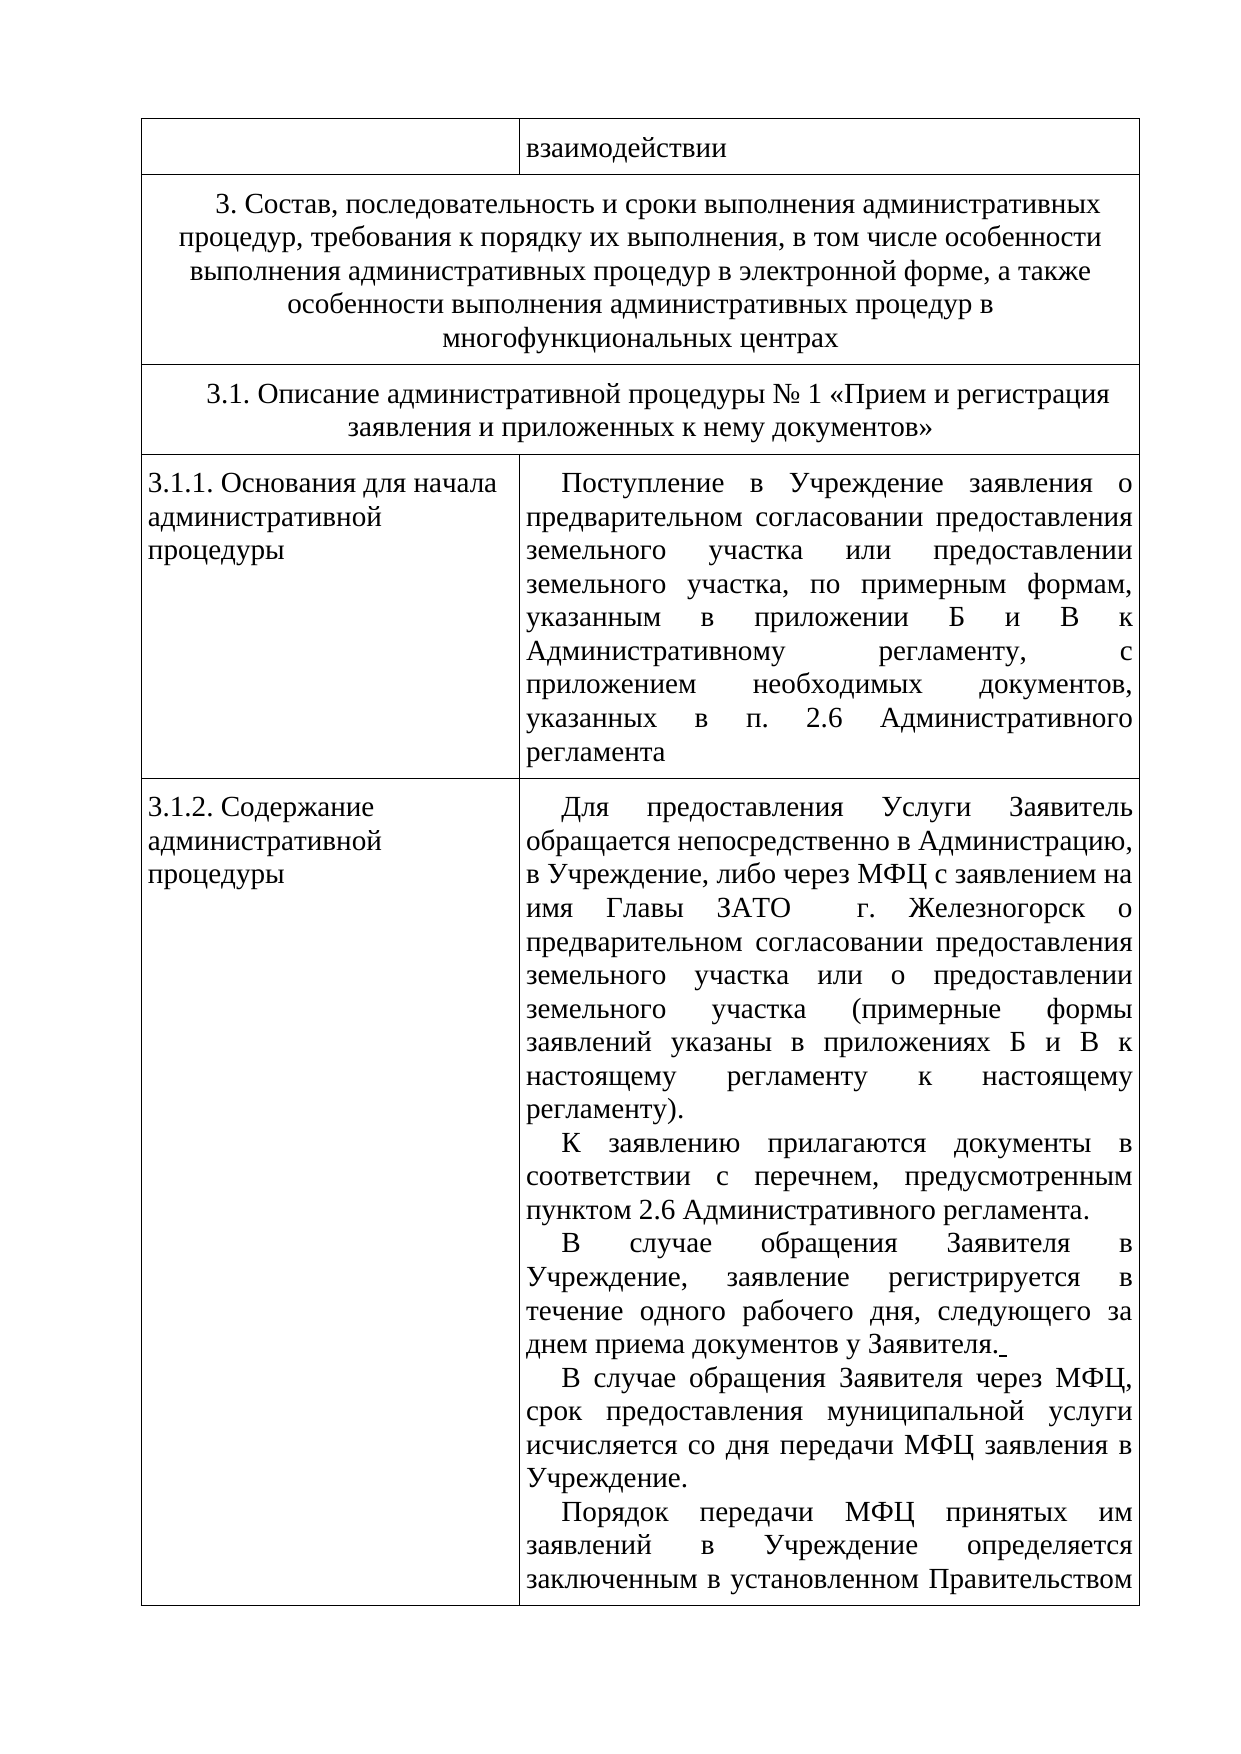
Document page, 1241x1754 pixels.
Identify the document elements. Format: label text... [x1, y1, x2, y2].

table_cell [142, 779, 519, 1605]
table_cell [142, 119, 519, 174]
table_cell 3.1. Описание административной процедуры № 1 «Прием и регистрация заявления и приложенных к нему документов» [142, 365, 1139, 454]
table_cell 3. Состав, последовательность и сроки выполнения административных процедур, требования к порядку их выполнения, в том числе особенности выполнения административных процедур в электронной форме, а также особенности выполнения административных процедур в многофункциональных центрах [142, 175, 1139, 364]
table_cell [520, 119, 1139, 174]
table_cell Поступление в Учреждение заявления о предварительном согласовании предоставления земельного участка или предоставлении земельного участка, по примерным формам, указанным в приложении Б и В к Административному регламенту, с приложением необходимых документов, указанных в п. 2.6 Административного регламента [520, 455, 1139, 778]
table_cell 3.1.1. Основания для начала административной процедуры [142, 455, 519, 778]
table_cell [520, 779, 1139, 1605]
